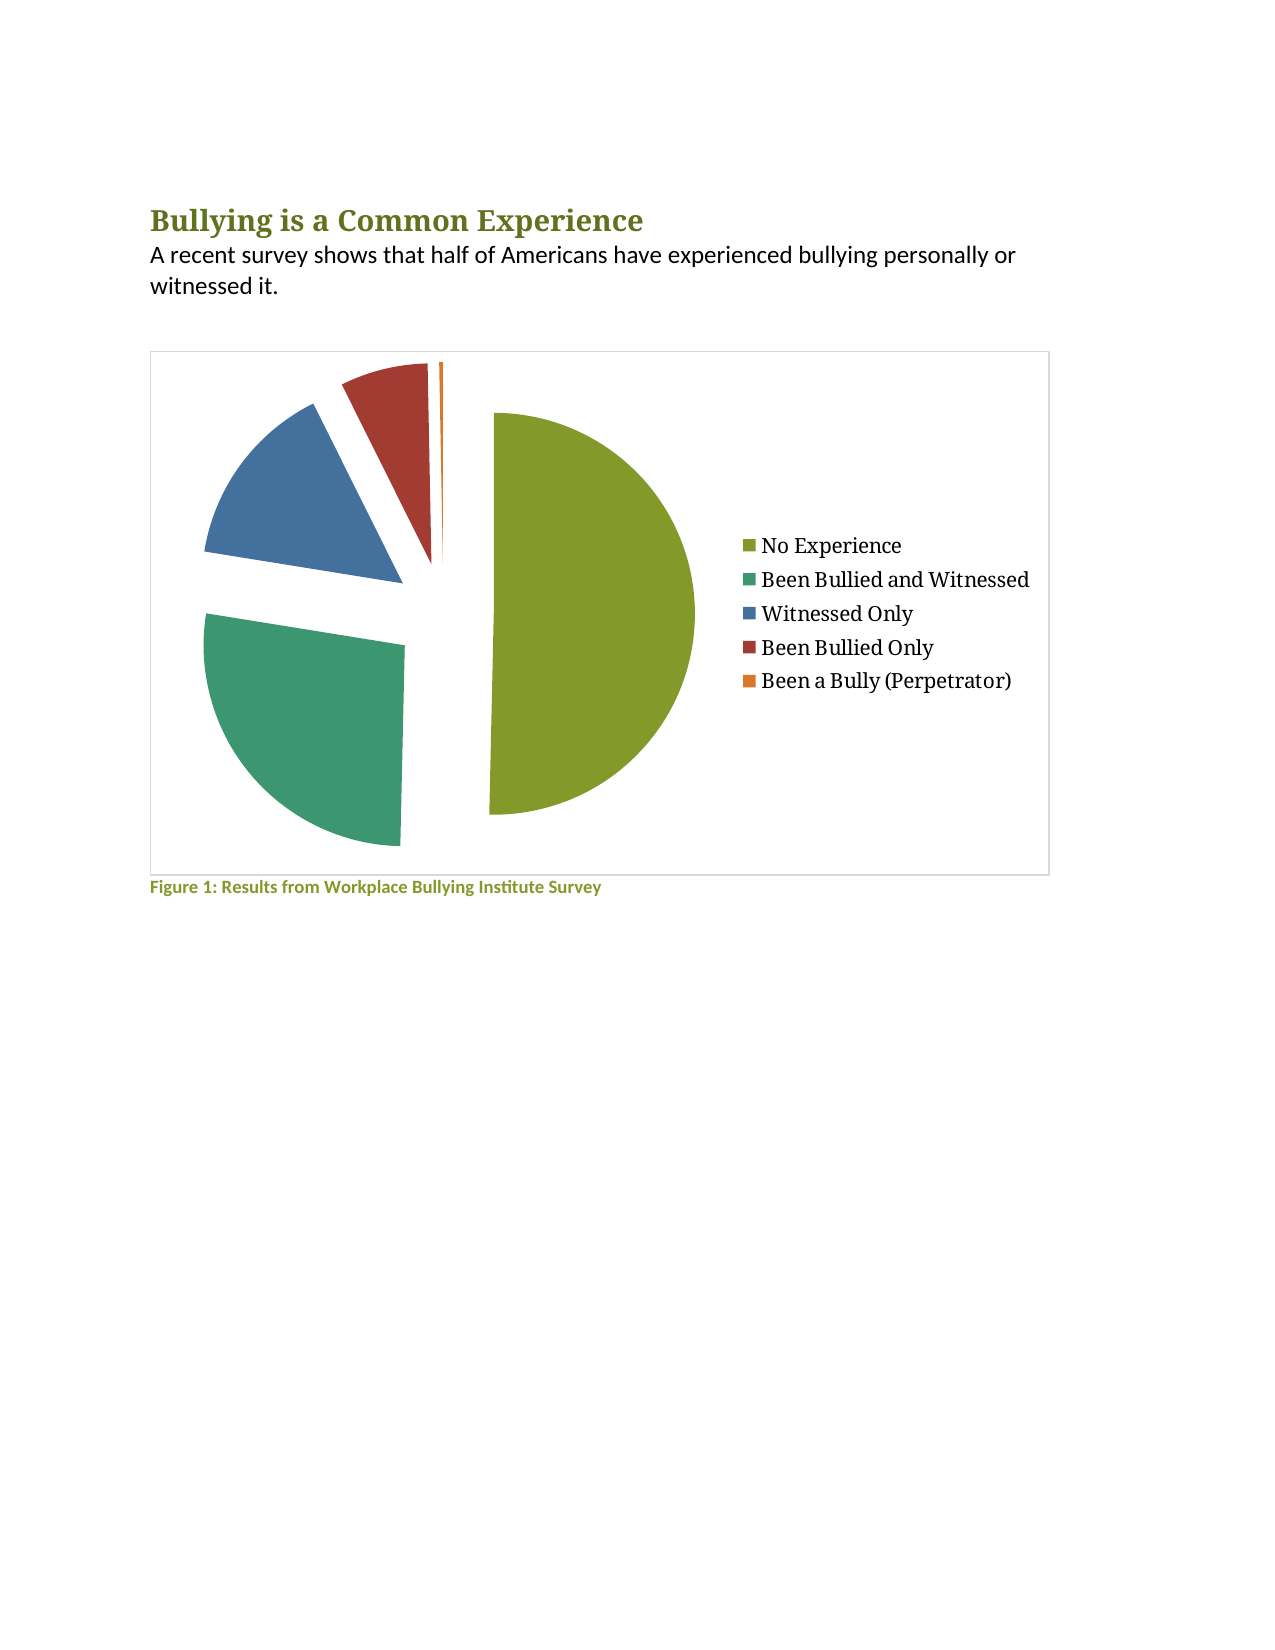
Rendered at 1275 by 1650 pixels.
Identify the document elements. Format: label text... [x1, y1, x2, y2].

text A recent survey shows that half of Americans have experienced bullying personally or witnessed it. [150, 240, 1125, 301]
text Figure 1: Results from Workplace Bullying Institute Survey [150, 876, 1125, 899]
subtitle Bullying is a Common Experience [150, 200, 1125, 240]
